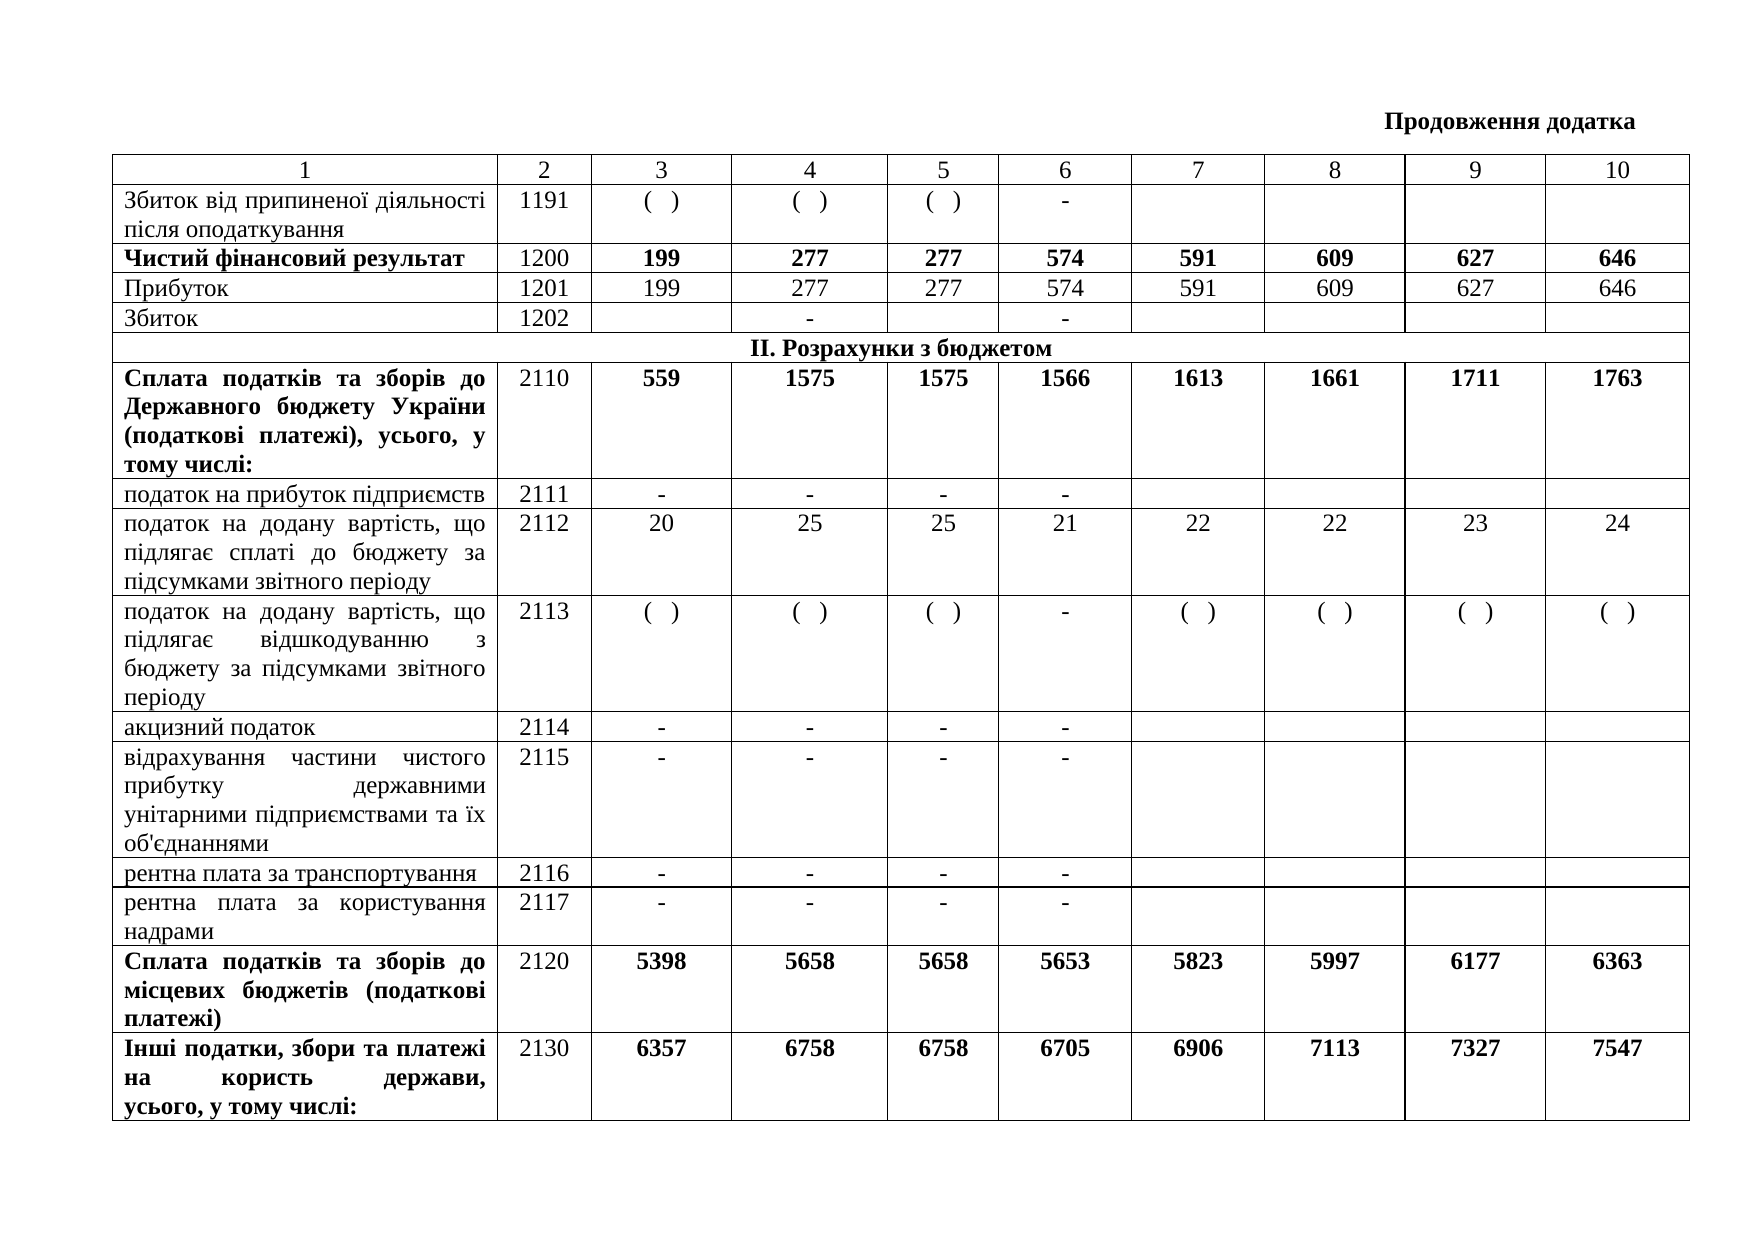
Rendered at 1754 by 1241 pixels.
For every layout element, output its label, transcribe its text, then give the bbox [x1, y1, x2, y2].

table_cell - [999, 479, 1131, 507]
table_cell ( ) [1406, 596, 1545, 711]
table_cell рентна плата за користування надрами [113, 888, 497, 945]
table_cell II. Розрахунки з бюджетом [113, 333, 1689, 362]
table_cell 1201 [498, 273, 591, 302]
table_cell 2110 [498, 363, 591, 478]
table_cell 2114 [498, 712, 591, 741]
table_cell 277 [732, 273, 887, 302]
table_header 5 [888, 155, 998, 184]
table_cell 2116 [498, 858, 591, 886]
table_cell 1613 [1132, 363, 1264, 478]
table_header 8 [1265, 155, 1404, 184]
table_cell - [999, 712, 1131, 741]
table_cell податок на прибуток підприємств [113, 479, 497, 507]
table_cell 646 [1546, 273, 1689, 302]
table_cell [1406, 712, 1545, 741]
table_cell 627 [1406, 244, 1545, 272]
table_header 10 [1546, 155, 1689, 184]
table_cell 2130 [498, 1033, 591, 1119]
table_cell 5658 [732, 946, 887, 1032]
table_cell [1132, 185, 1264, 242]
table_cell [1406, 303, 1545, 332]
table_cell [1406, 888, 1545, 945]
table_cell 646 [1546, 244, 1689, 272]
table_cell - [592, 742, 731, 857]
table_cell - [999, 303, 1131, 332]
table_cell [1265, 479, 1404, 507]
table_cell - [592, 479, 731, 507]
table_cell [888, 303, 998, 332]
table_cell - [888, 479, 998, 507]
table_cell ( ) [732, 185, 887, 242]
table_cell 1575 [732, 363, 887, 478]
table_cell 1202 [498, 303, 591, 332]
table_cell 22 [1265, 509, 1404, 595]
table_cell [1406, 742, 1545, 857]
table_cell податок на додану вартість, що підлягає відшкодуванню з бюджету за підсумками звітного періоду [113, 596, 497, 711]
table_cell 2111 [498, 479, 591, 507]
table_cell ( ) [592, 185, 731, 242]
table_cell 1711 [1406, 363, 1545, 478]
table_cell - [888, 888, 998, 945]
table_cell [1132, 712, 1264, 741]
table_cell 559 [592, 363, 731, 478]
table_cell [1546, 742, 1689, 857]
table_cell 5823 [1132, 946, 1264, 1032]
table_cell - [732, 303, 887, 332]
table_cell [1265, 742, 1404, 857]
table_cell 277 [888, 273, 998, 302]
table_cell [1546, 479, 1689, 507]
table_header 4 [732, 155, 887, 184]
table_cell [1406, 858, 1545, 886]
table_cell 199 [592, 273, 731, 302]
table_cell 21 [999, 509, 1131, 595]
table_cell 25 [732, 509, 887, 595]
table_cell 1566 [999, 363, 1131, 478]
table_cell 6363 [1546, 946, 1689, 1032]
table_cell 1763 [1546, 363, 1689, 478]
table_cell - [732, 888, 887, 945]
table_cell 6758 [732, 1033, 887, 1119]
table_cell [1132, 303, 1264, 332]
table_cell 5658 [888, 946, 998, 1032]
table_cell [1265, 858, 1404, 886]
table_cell - [592, 712, 731, 741]
table_cell - [732, 712, 887, 741]
table_cell [1546, 888, 1689, 945]
table_header 1 [113, 155, 497, 184]
table_cell - [999, 742, 1131, 857]
table_cell - [888, 712, 998, 741]
table_cell 2112 [498, 509, 591, 595]
table_header 6 [999, 155, 1131, 184]
table_header 7 [1132, 155, 1264, 184]
table_cell 1200 [498, 244, 591, 272]
table_cell 6357 [592, 1033, 731, 1119]
table_cell - [732, 858, 887, 886]
table_cell 277 [732, 244, 887, 272]
table_cell 574 [999, 244, 1131, 272]
table_cell - [999, 858, 1131, 886]
table_cell ( ) [888, 185, 998, 242]
table_cell 22 [1132, 509, 1264, 595]
table_cell 591 [1132, 244, 1264, 272]
table_cell [1132, 479, 1264, 507]
table_cell [1265, 185, 1404, 242]
table_cell [1546, 185, 1689, 242]
table_cell ( ) [1265, 596, 1404, 711]
table_cell ( ) [732, 596, 887, 711]
table_cell 25 [888, 509, 998, 595]
table_cell ( ) [888, 596, 998, 711]
table_cell 7547 [1546, 1033, 1689, 1119]
table_header 2 [498, 155, 591, 184]
table_cell [1406, 479, 1545, 507]
text Продовження додатка [112, 106, 1636, 135]
table_cell - [999, 888, 1131, 945]
table_cell Чистий фінансовий результат [113, 244, 497, 272]
table_cell акцизний податок [113, 712, 497, 741]
table_cell 24 [1546, 509, 1689, 595]
table_cell [1265, 303, 1404, 332]
table_cell [1546, 712, 1689, 741]
table_cell 5997 [1265, 946, 1404, 1032]
table_cell 1191 [498, 185, 591, 242]
table_cell Збиток від припиненої діяльності після оподаткування [113, 185, 497, 242]
table_cell - [999, 596, 1131, 711]
table_cell 591 [1132, 273, 1264, 302]
table_cell Збиток [113, 303, 497, 332]
table_cell 1575 [888, 363, 998, 478]
table_cell [1132, 742, 1264, 857]
table_cell 1661 [1265, 363, 1404, 478]
table_cell - [732, 479, 887, 507]
table_cell [1132, 888, 1264, 945]
table_cell 277 [888, 244, 998, 272]
table_cell Сплата податків та зборів до Державного бюджету України (податкові платежі), усього, у тому числі: [113, 363, 497, 478]
table_cell ( ) [592, 596, 731, 711]
table_cell 199 [592, 244, 731, 272]
table_cell 7327 [1406, 1033, 1545, 1119]
table_cell 6758 [888, 1033, 998, 1119]
table_cell 574 [999, 273, 1131, 302]
table_cell 2113 [498, 596, 591, 711]
table_cell ( ) [1132, 596, 1264, 711]
table_cell [1546, 303, 1689, 332]
table_cell 2117 [498, 888, 591, 945]
table_cell [1546, 858, 1689, 886]
table_cell Інші податки, збори та платежі на користь держави, усього, у тому числі: [113, 1033, 497, 1119]
table_header 9 [1406, 155, 1545, 184]
table_cell 6906 [1132, 1033, 1264, 1119]
table_cell 627 [1406, 273, 1545, 302]
table_header 3 [592, 155, 731, 184]
table_cell 5653 [999, 946, 1131, 1032]
table_cell відрахування частини чистого прибутку державними унітарними підприємствами та їх об'єднаннями [113, 742, 497, 857]
table_cell 5398 [592, 946, 731, 1032]
table_cell 2120 [498, 946, 591, 1032]
table_cell - [888, 742, 998, 857]
table_cell [1265, 712, 1404, 741]
table_cell [1406, 185, 1545, 242]
table_cell [1265, 888, 1404, 945]
table_cell 6705 [999, 1033, 1131, 1119]
table_cell 7113 [1265, 1033, 1404, 1119]
table_cell - [888, 858, 998, 886]
table_cell 23 [1406, 509, 1545, 595]
table_cell [592, 303, 731, 332]
table_cell Сплата податків та зборів до місцевих бюджетів (податкові платежі) [113, 946, 497, 1032]
table_cell - [732, 742, 887, 857]
table_cell Прибуток [113, 273, 497, 302]
table_cell 2115 [498, 742, 591, 857]
table_cell - [999, 185, 1131, 242]
table_cell - [592, 888, 731, 945]
table_cell ( ) [1546, 596, 1689, 711]
table_cell [1132, 858, 1264, 886]
table_cell 20 [592, 509, 731, 595]
table_cell податок на додану вартість, що підлягає сплаті до бюджету за підсумками звітного періоду [113, 509, 497, 595]
table_cell 609 [1265, 273, 1404, 302]
table_cell рентна плата за транспортування [113, 858, 497, 886]
table_cell - [592, 858, 731, 886]
table_cell 6177 [1406, 946, 1545, 1032]
table_cell 609 [1265, 244, 1404, 272]
